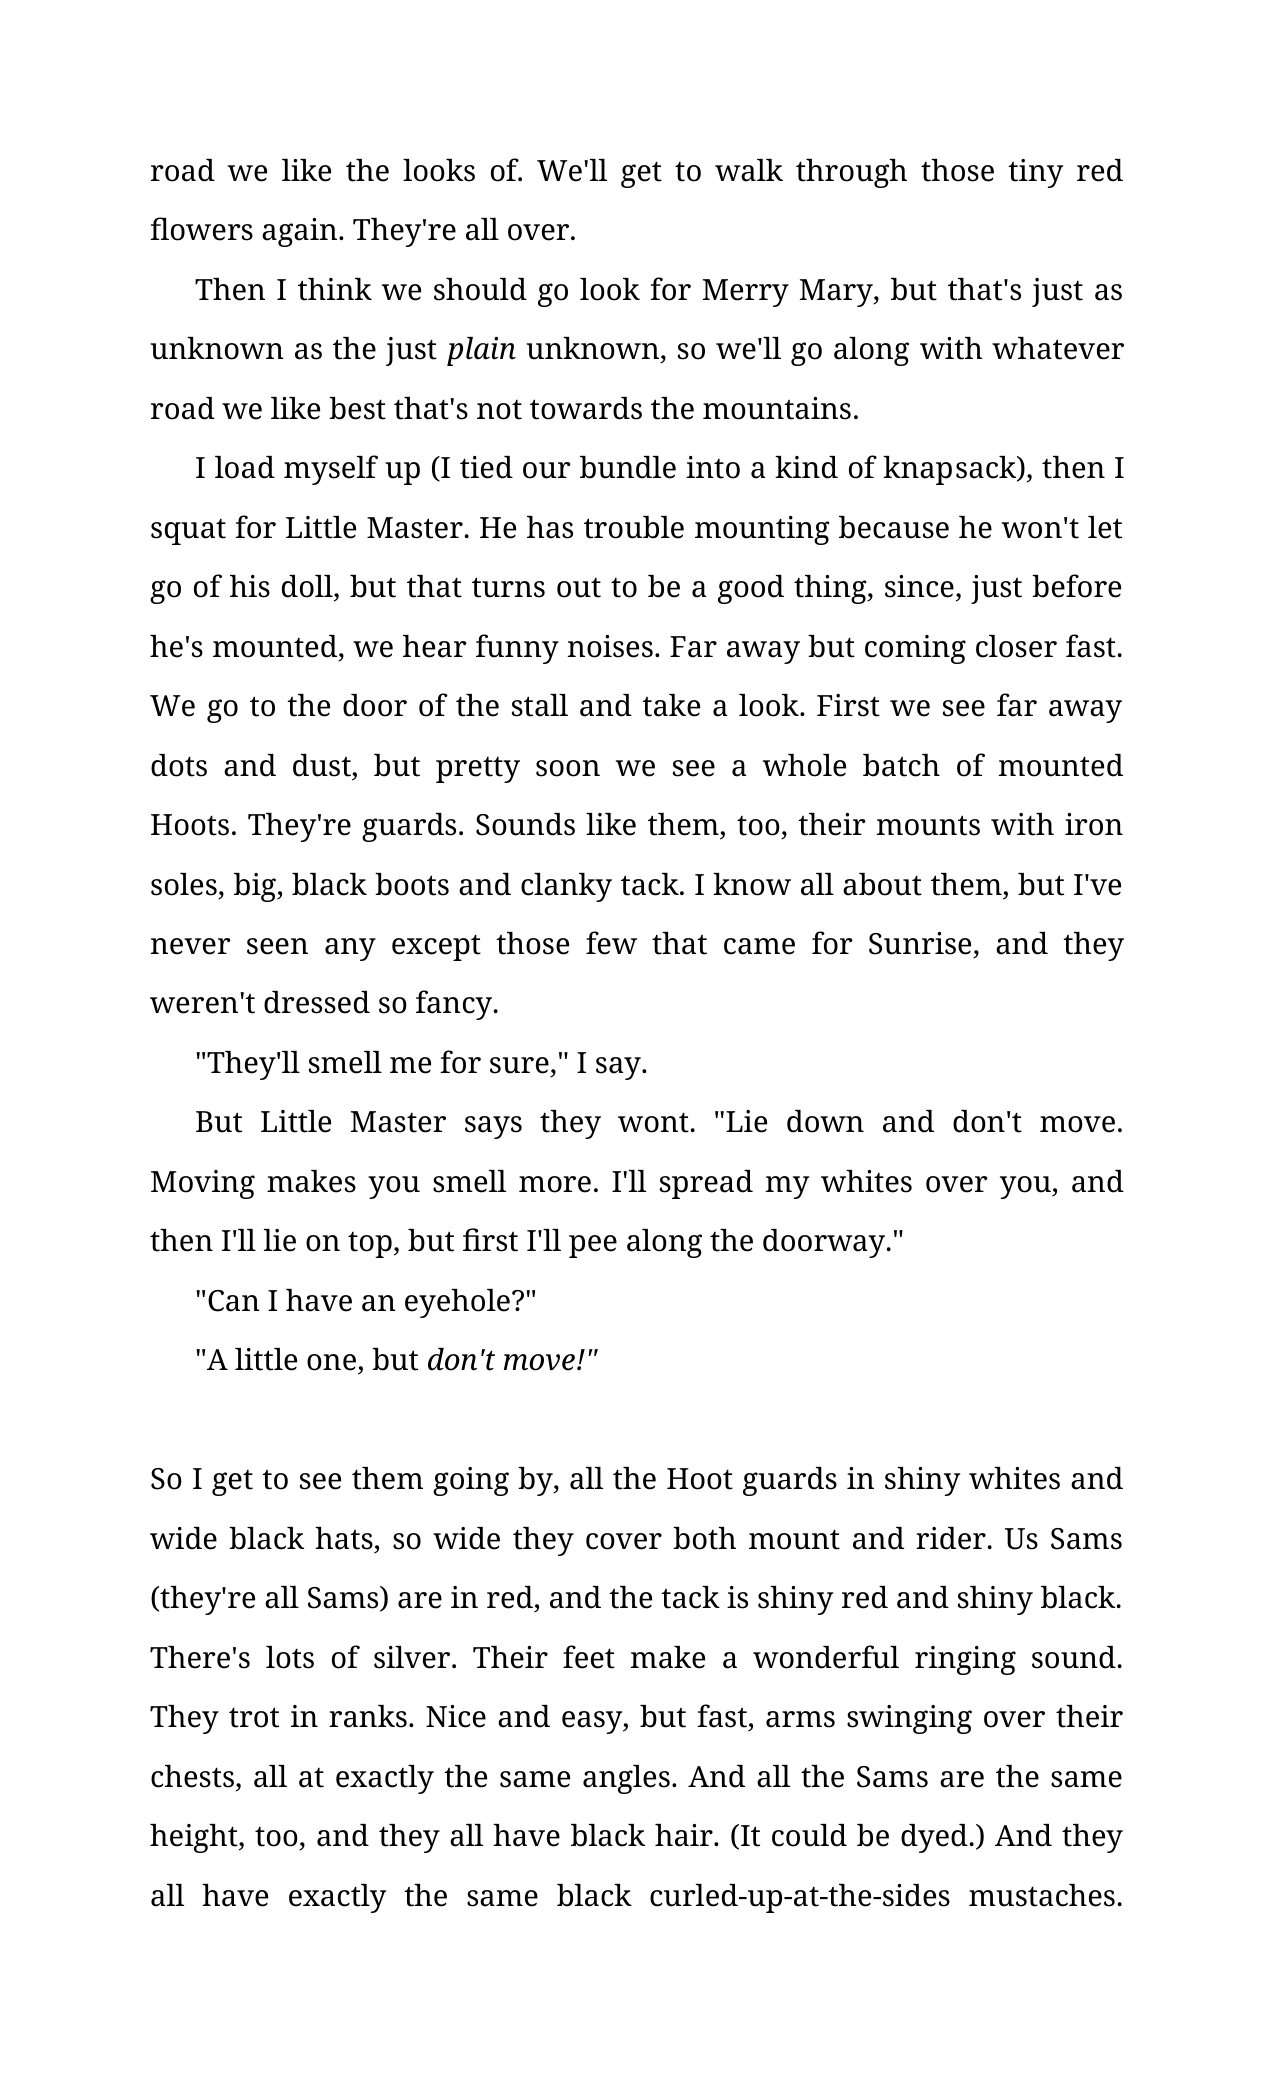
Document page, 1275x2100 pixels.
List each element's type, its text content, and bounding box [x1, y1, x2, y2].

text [150, 1458, 1125, 1914]
text Then I think we should go look for Merry Mary, but that's just as unknown as the just plain unknown, so we'll go along with whatever road we like best that's not towards the mountains. [150, 269, 1125, 428]
text But Little Master says they wont. "Lie down and don't move. Moving makes you smell more. I'll spread my whites over you, and then I'll lie on top, but first I'll pee along the doorway." [150, 1102, 1125, 1260]
text "They'll smell me for sure," I say. [150, 1042, 1125, 1082]
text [150, 150, 1125, 249]
text "Can I have an eyehole?" [150, 1280, 1125, 1320]
text I load myself up (I tied our bundle into a kind of knapsack), then I squat for Little Master. He has trouble mounting because he won't let go of his doll, but that turns out to be a good thing, since, just before he's mounted, we hear funny noises. Far away but coming closer fast. We go to the door of the stall and take a look. First we see far away dots and dust, but pretty soon we see a whole batch of mounted Hoots. They're guards. Sounds like them, too, their mounts with iron soles, big, black boots and clanky tack. I know all about them, but I've never seen any except those few that came for Sunrise, and they weren't dressed so fancy. [150, 447, 1125, 1022]
text "A little one, but don't move!" [150, 1339, 1125, 1379]
